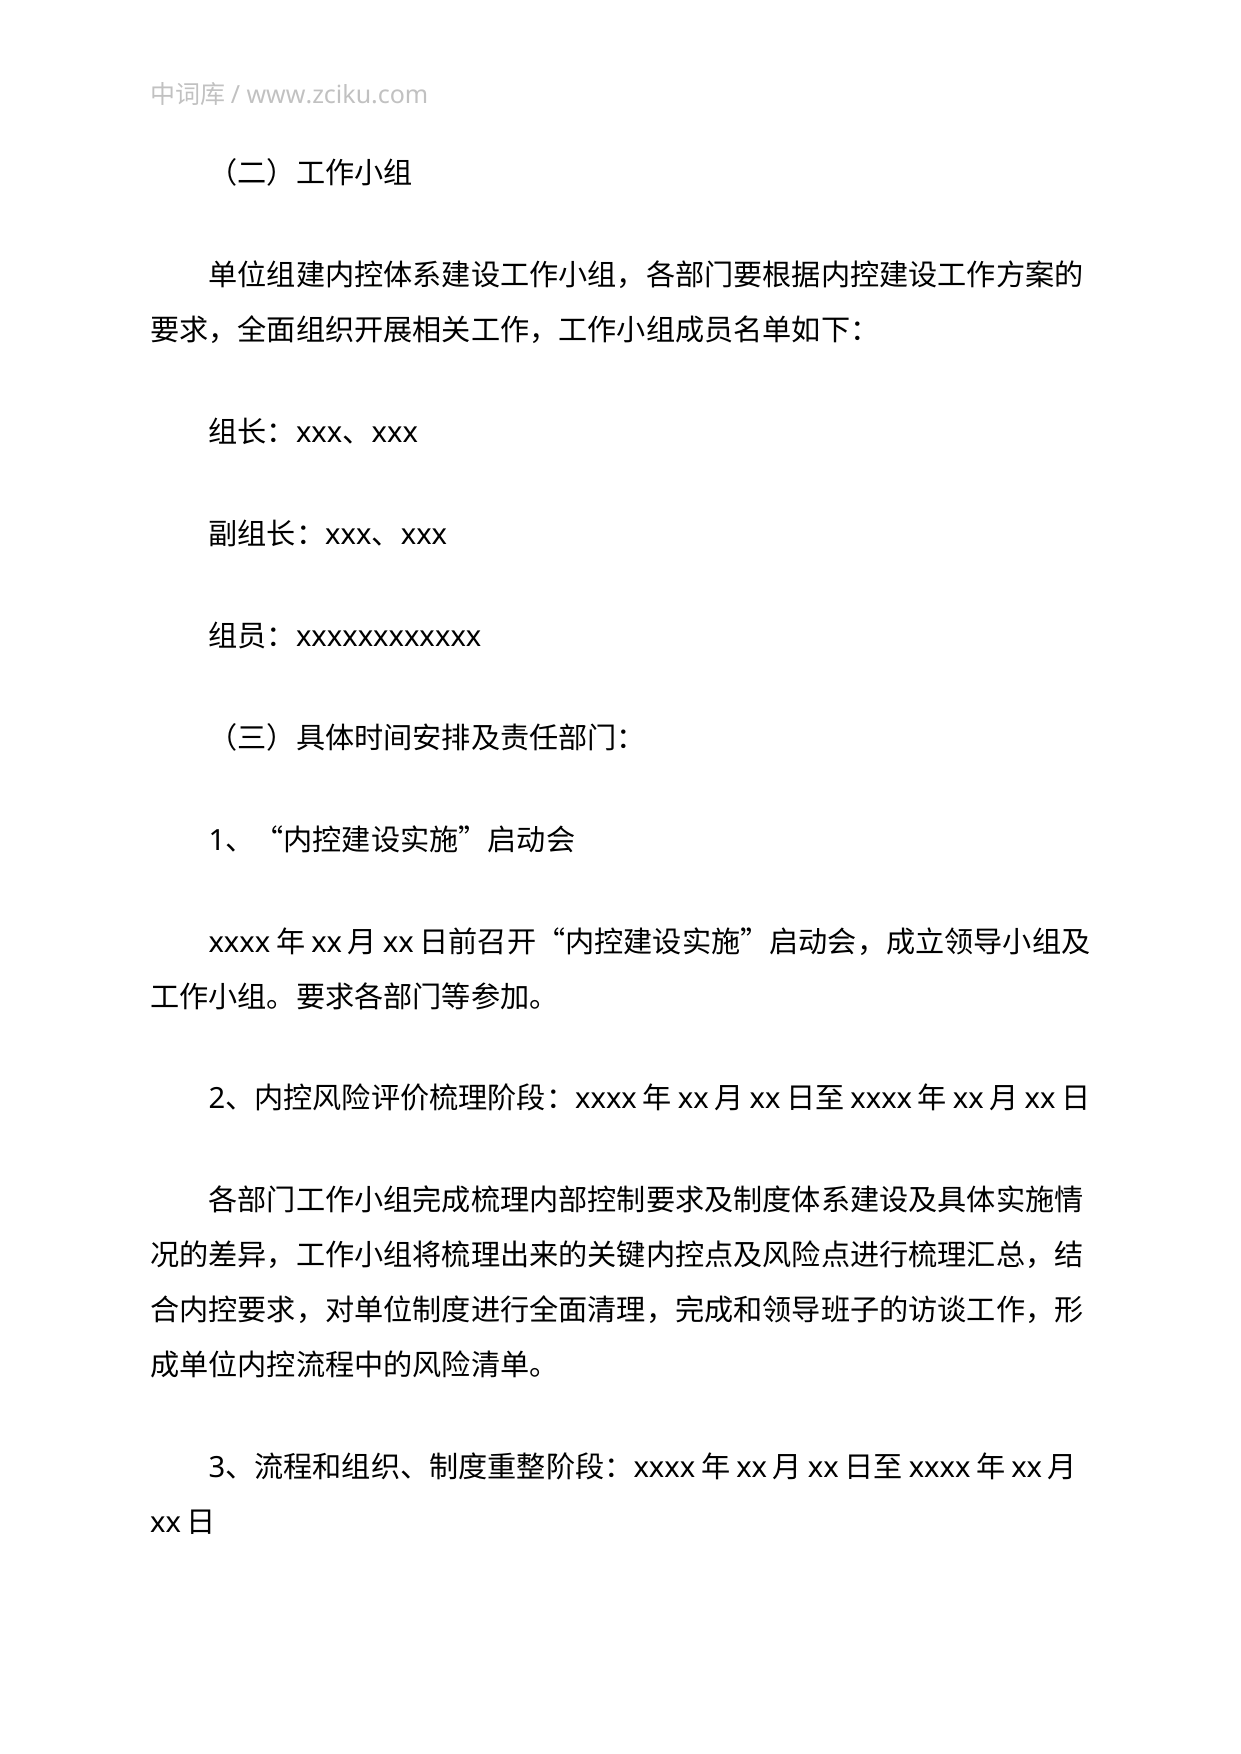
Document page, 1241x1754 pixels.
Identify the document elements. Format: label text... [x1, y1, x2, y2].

text 组员：xxxxxxxxxxxx [150, 612, 1090, 655]
text 1、“内控建设实施”启动会 [150, 816, 1090, 858]
text （二）工作小组 [150, 150, 1090, 192]
text xxxx年xx月xx日前召开“内控建设实施”启动会，成立领导小组及工作小组。要求各部门等参加。 [150, 918, 1090, 1015]
text 3、流程和组织、制度重整阶段：xxxx年xx月xx日至xxxx年xx月xx日 [150, 1443, 1090, 1541]
text 组长：xxx、xxx [150, 408, 1090, 451]
text 单位组建内控体系建设工作小组，各部门要根据内控建设工作方案的要求，全面组织开展相关工作，工作小组成员名单如下： [150, 252, 1090, 349]
text 各部门工作小组完成梳理内部控制要求及制度体系建设及具体实施情况的差异，工作小组将梳理出来的关键内控点及风险点进行梳理汇总，结合内控要求，对单位制度进行全面清理，完成和领导班子的访谈工作，形成单位内控流程中的风险清单。 [150, 1177, 1090, 1384]
text 副组长：xxx、xxx [150, 510, 1090, 553]
text （三）具体时间安排及责任部门： [150, 714, 1090, 757]
text 2、内控风险评价梳理阶段：xxxx年xx月xx日至xxxx年xx月xx日 [150, 1075, 1090, 1117]
